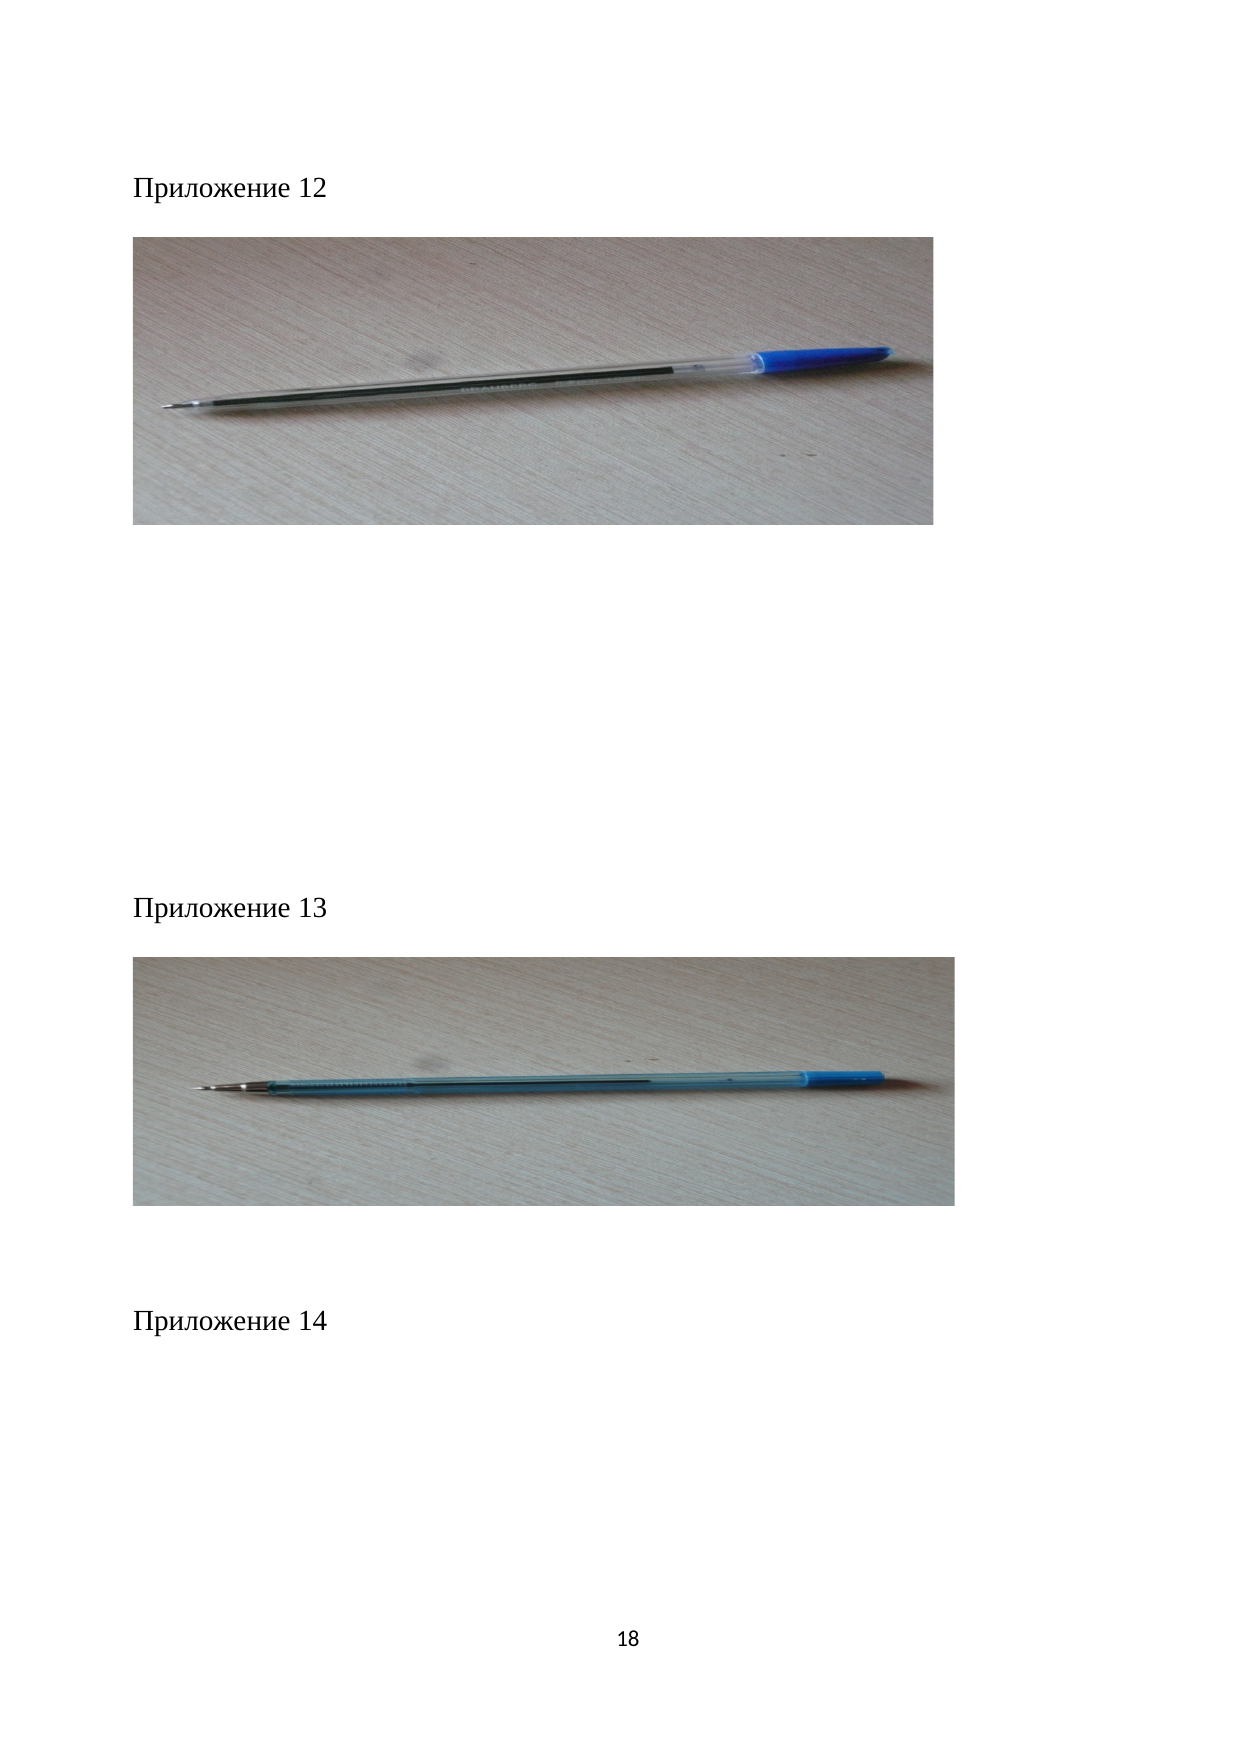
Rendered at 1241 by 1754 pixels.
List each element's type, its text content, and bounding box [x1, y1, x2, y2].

text Приложение 13 [133, 890, 1122, 924]
picture [132, 237, 934, 525]
text Приложение 14 [133, 1303, 1122, 1337]
text Приложение 12 [133, 170, 1122, 204]
picture [132, 957, 955, 1206]
